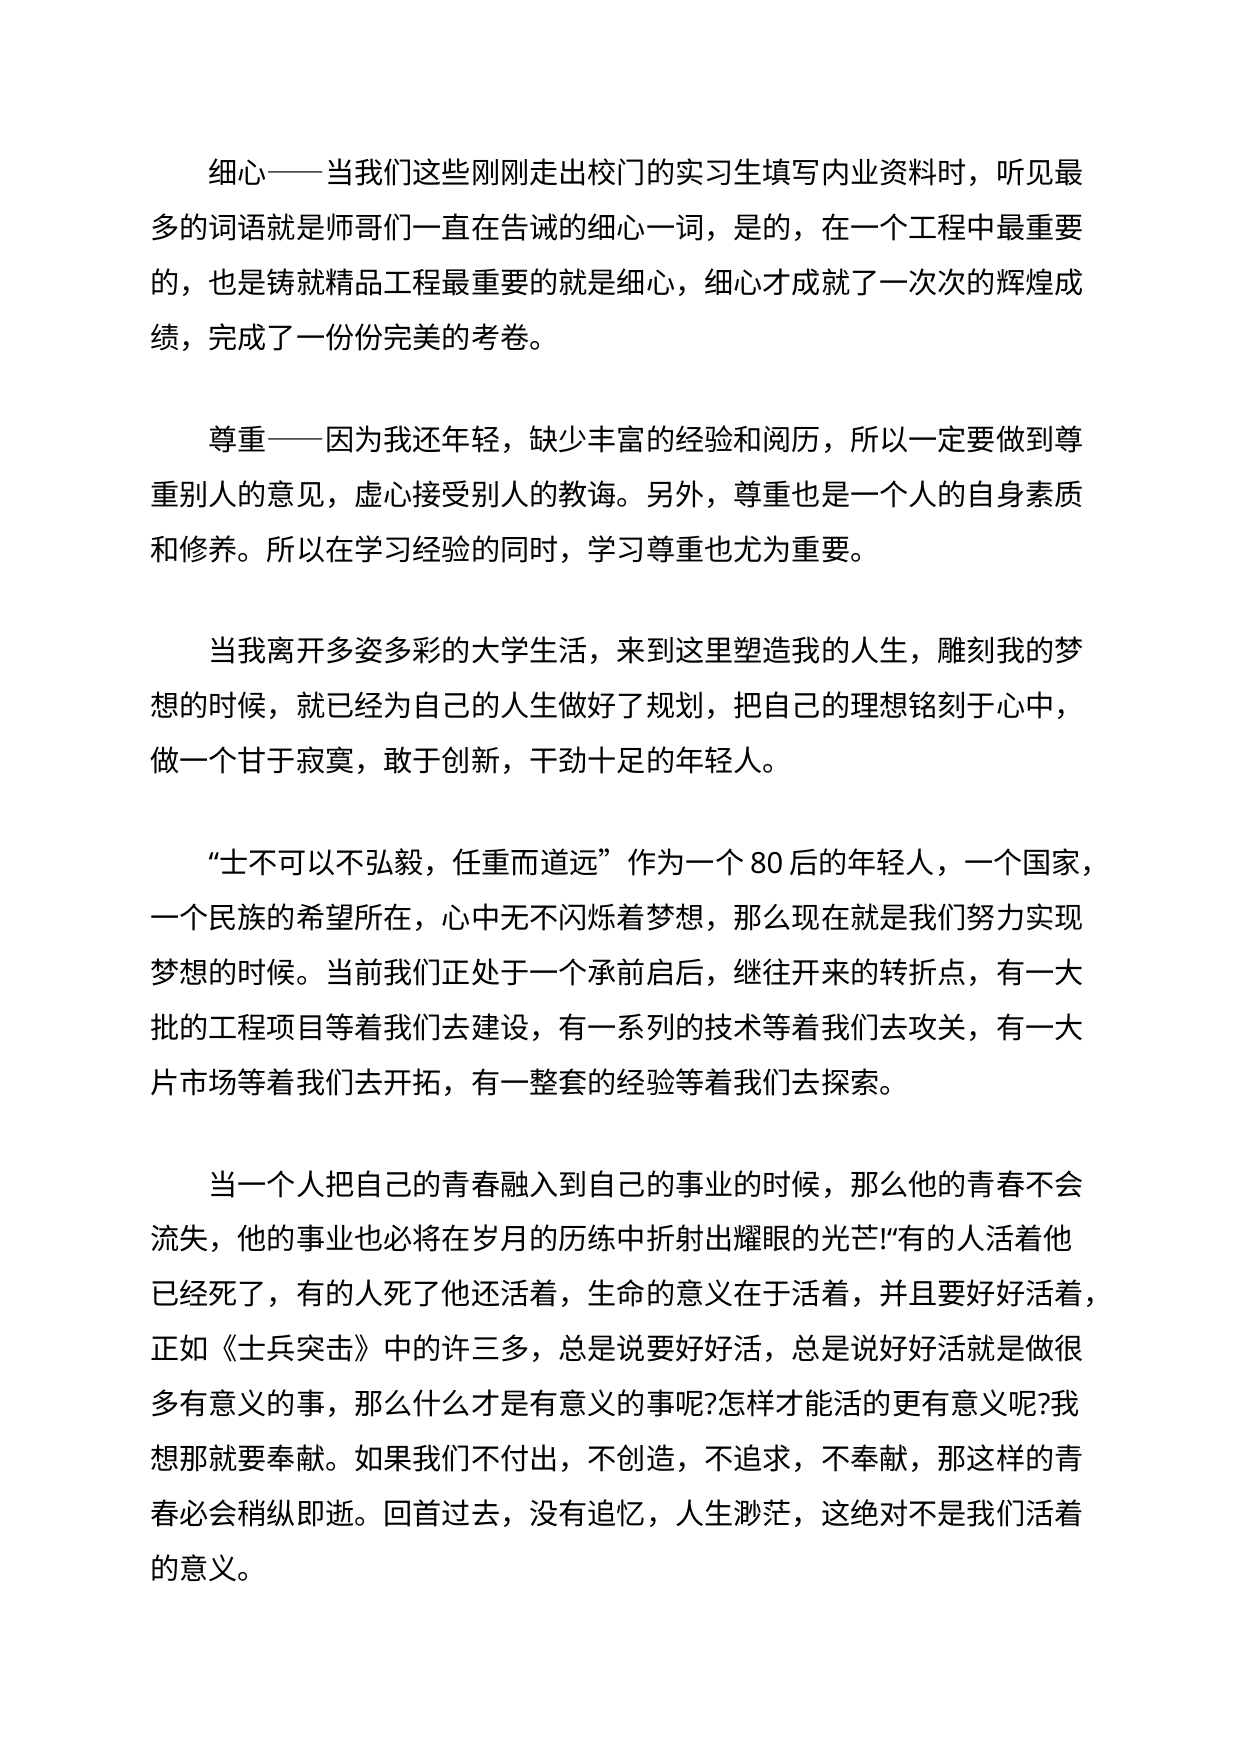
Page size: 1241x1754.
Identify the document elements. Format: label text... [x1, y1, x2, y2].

text 尊重——因为我还年轻，缺少丰富的经验和阅历，所以一定要做到尊重别人的意见，虚心接受别人的教诲。另外，尊重也是一个人的自身素质和修养。所以在学习经验的同时，学习尊重也尤为重要。 [150, 416, 1090, 568]
text “士不可以不弘毅，任重而道远”作为一个80后的年轻人，一个国家，一个民族的希望所在，心中无不闪烁着梦想，那么现在就是我们努力实现梦想的时候。当前我们正处于一个承前启后，继往开来的转折点，有一大批的工程项目等着我们去建设，有一系列的技术等着我们去攻关，有一大片市场等着我们去开拓，有一整套的经验等着我们去探索。 [150, 839, 1090, 1102]
text 当我离开多姿多彩的大学生活，来到这里塑造我的人生，雕刻我的梦想的时候，就已经为自己的人生做好了规划，把自己的理想铭刻于心中，做一个甘于寂寞，敢于创新，干劲十足的年轻人。 [150, 628, 1090, 780]
text 细心——当我们这些刚刚走出校门的实习生填写内业资料时，听见最多的词语就是师哥们一直在告诫的细心一词，是的，在一个工程中最重要的，也是铸就精品工程最重要的就是细心，细心才成就了一次次的辉煌成绩，完成了一份份完美的考卷。 [150, 150, 1090, 357]
text 当一个人把自己的青春融入到自己的事业的时候，那么他的青春不会流失，他的事业也必将在岁月的历练中折射出耀眼的光芒!“有的人活着他已经死了，有的人死了他还活着，生命的意义在于活着，并且要好好活着，正如《士兵突击》中的许三多，总是说要好好活，总是说好好活就是做很多有意义的事，那么什么才是有意义的事呢?怎样才能活的更有意义呢?我想那就要奉献。如果我们不付出，不创造，不追求，不奉献，那这样的青春必会稍纵即逝。回首过去，没有追忆，人生渺茫，这绝对不是我们活着的意义。 [150, 1161, 1090, 1588]
